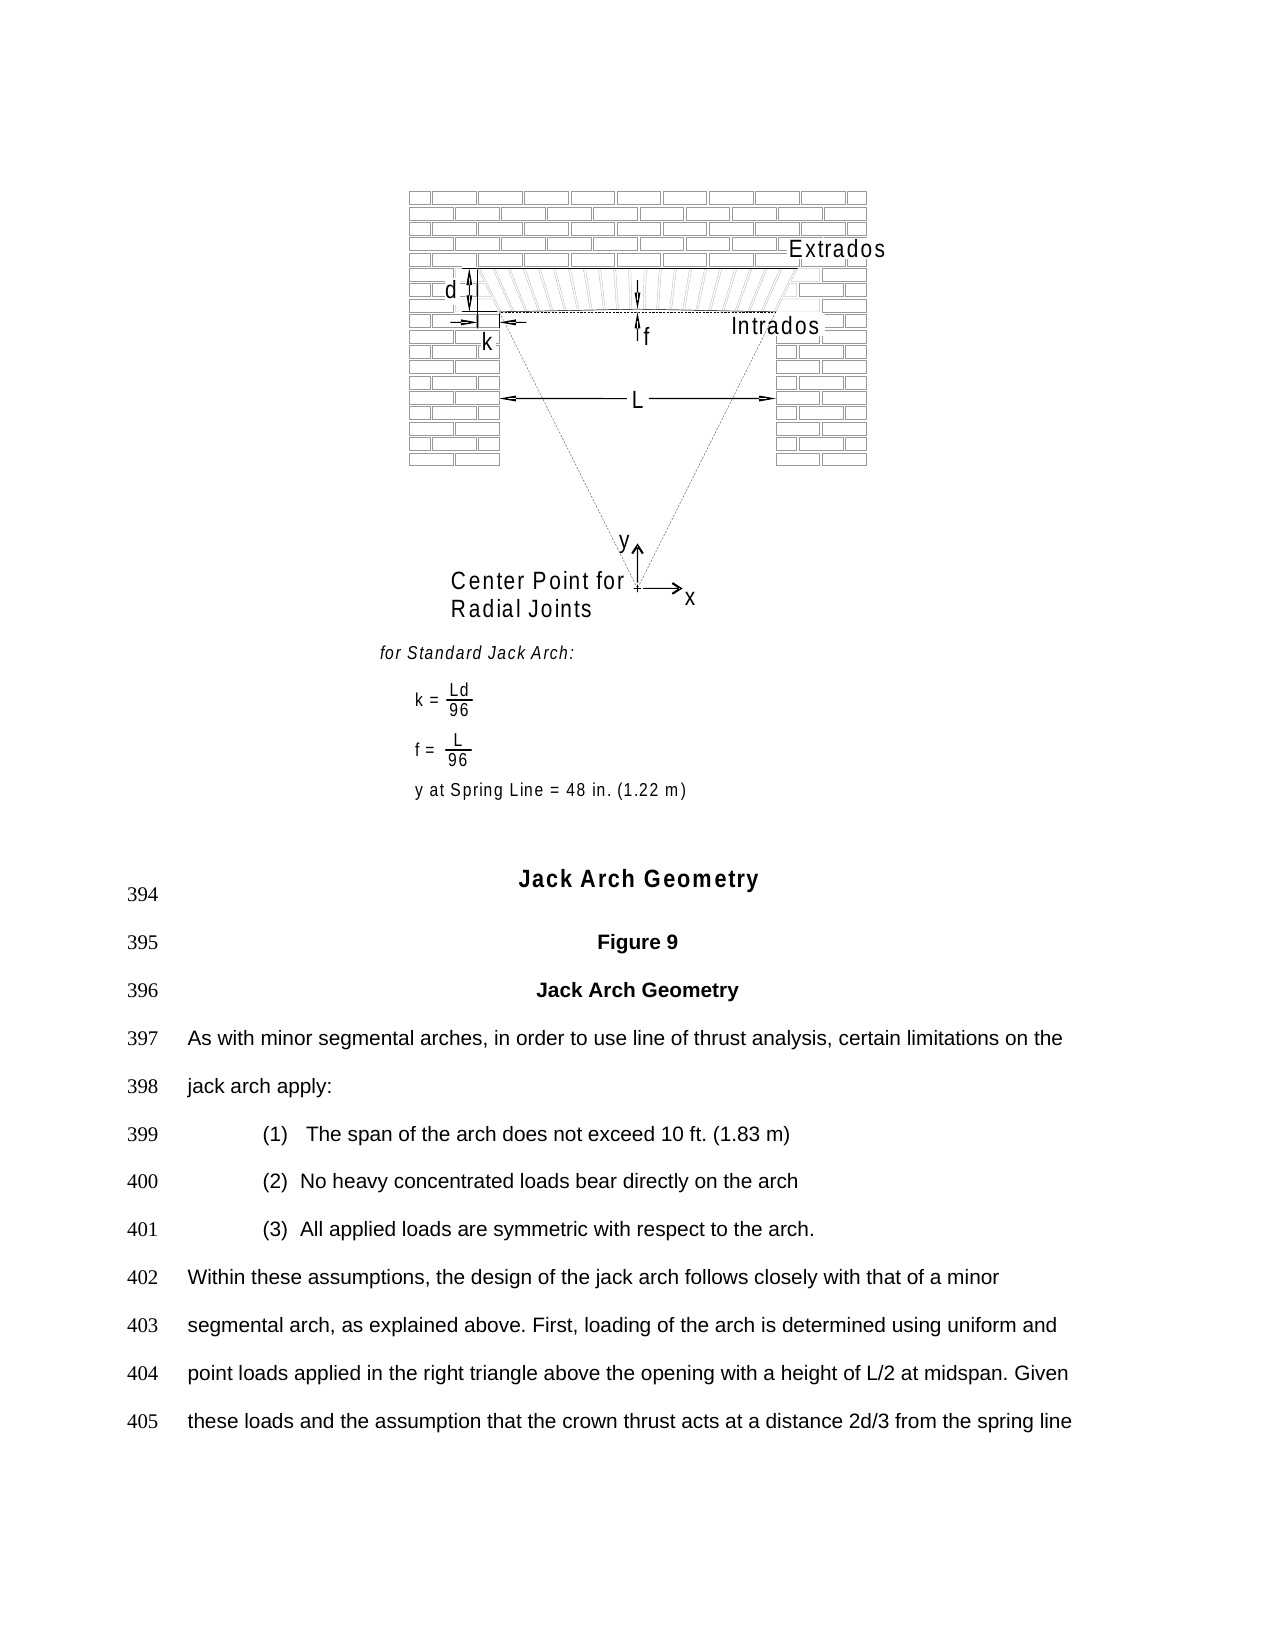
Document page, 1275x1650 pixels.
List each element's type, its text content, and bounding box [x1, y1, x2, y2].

text As with minor segmental arches, in order to use line of thrust analysis, certain limitations on the jack arch apply: [187, 1026, 1087, 1097]
list All applied loads are symmetric with respect to the arch. [262, 1217, 1087, 1241]
list The span of the arch does not exceed 10 ft. (1.83 m) [262, 1121, 1087, 1145]
text Figure 9 [187, 930, 1087, 954]
list No heavy concentrated loads bear directly on the arch [262, 1169, 1087, 1193]
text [187, 1265, 1087, 1433]
text Jack Arch Geometry [187, 978, 1087, 1002]
